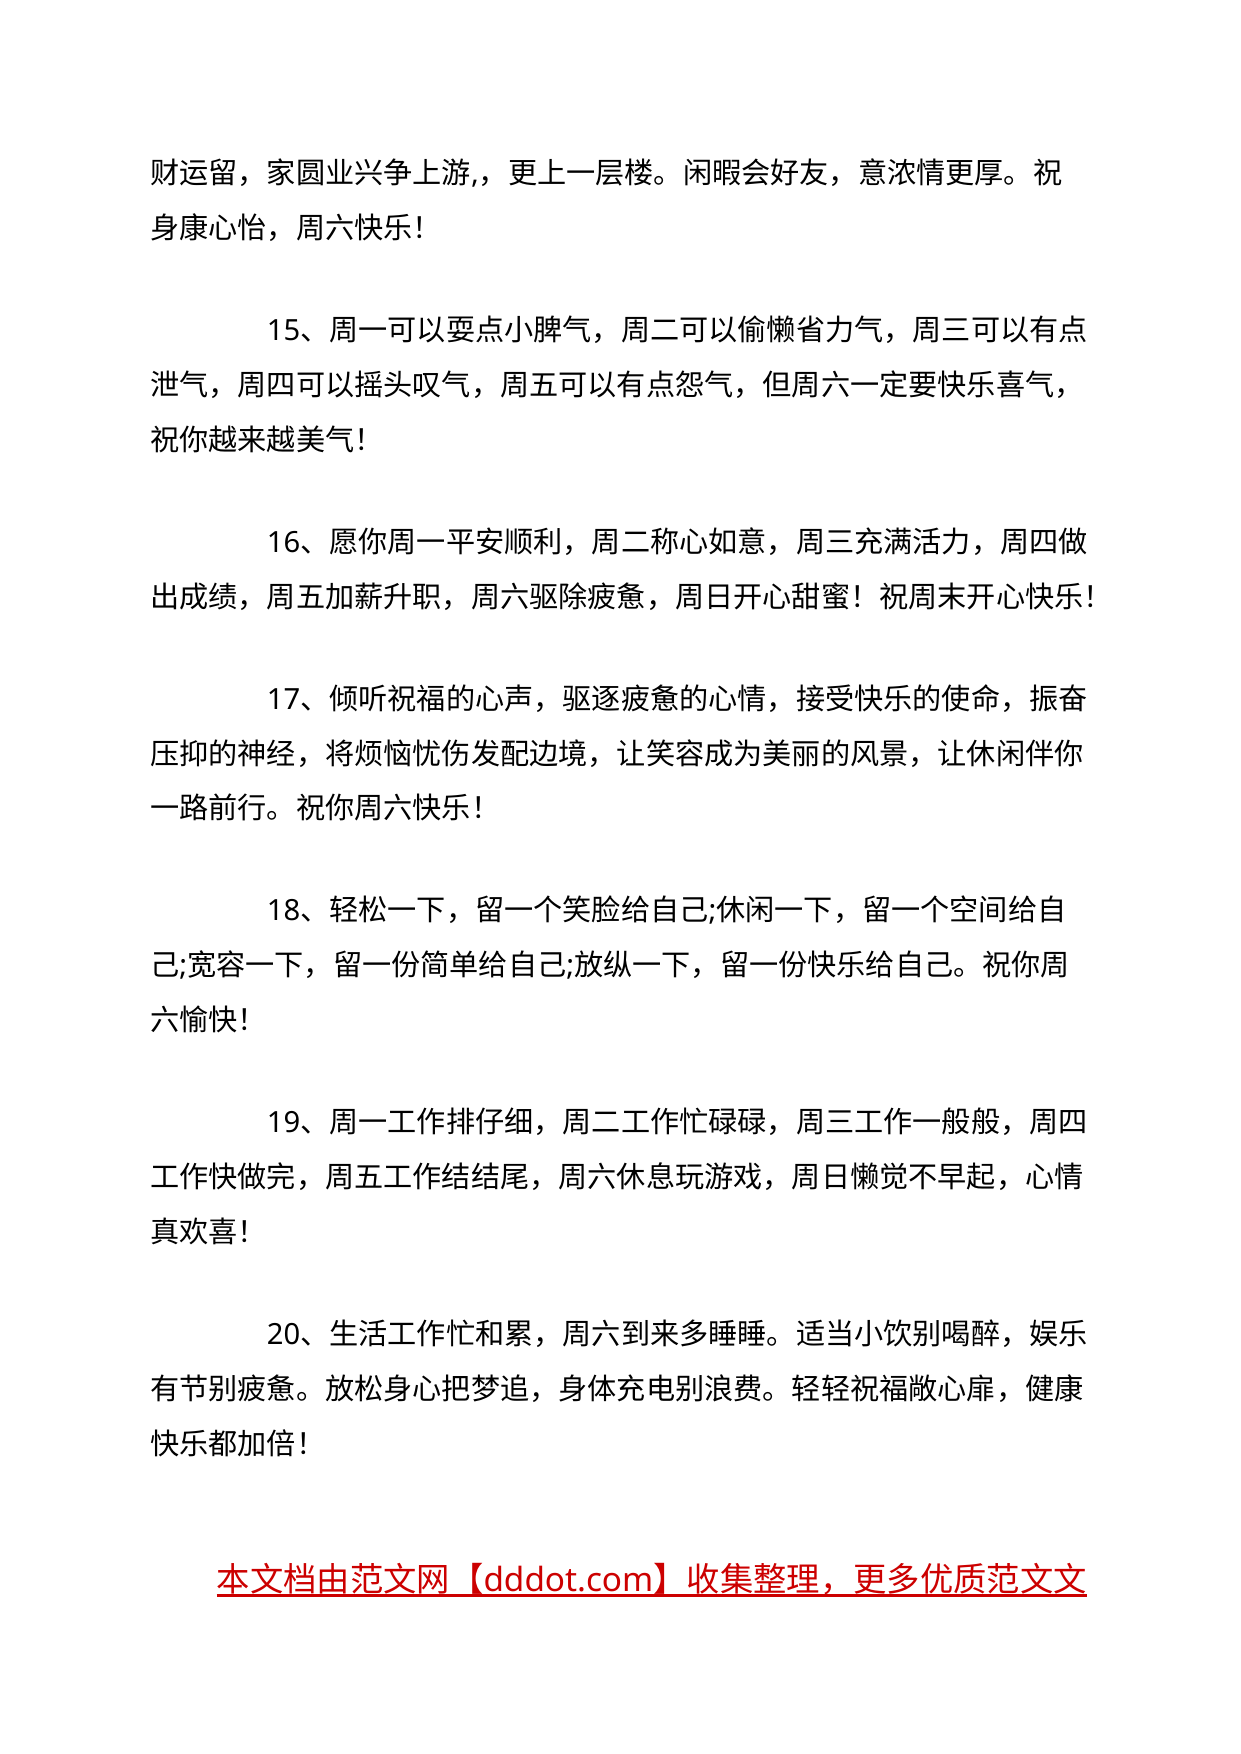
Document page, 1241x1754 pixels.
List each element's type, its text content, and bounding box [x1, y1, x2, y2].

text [150, 150, 1090, 247]
text 20、生活工作忙和累，周六到来多睡睡。适当小饮别喝醉，娱乐有节别疲惫。放松身心把梦追，身体充电别浪费。轻轻祝福敞心扉，健康快乐都加倍！ [150, 1310, 1090, 1462]
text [150, 1553, 1090, 1602]
text 17、倾听祝福的心声，驱逐疲惫的心情，接受快乐的使命，振奋压抑的神经，将烦恼忧伤发配边境，让笑容成为美丽的风景，让休闲伴你一路前行。祝你周六快乐！ [150, 675, 1090, 827]
text 16、愿你周一平安顺利，周二称心如意，周三充满活力，周四做出成绩，周五加薪升职，周六驱除疲惫，周日开心甜蜜！祝周末开心快乐！ [150, 518, 1090, 616]
text 18、轻松一下，留一个笑脸给自己;休闲一下，留一个空间给自己;宽容一下，留一份简单给自己;放纵一下，留一份快乐给自己。祝你周六愉快！ [150, 887, 1090, 1039]
text 15、周一可以耍点小脾气，周二可以偷懒省力气，周三可以有点泄气，周四可以摇头叹气，周五可以有点怨气，但周六一定要快乐喜气，祝你越来越美气！ [150, 307, 1090, 459]
text 19、周一工作排仔细，周二工作忙碌碌，周三工作一般般，周四工作快做完，周五工作结结尾，周六休息玩游戏，周日懒觉不早起，心情真欢喜！ [150, 1099, 1090, 1251]
